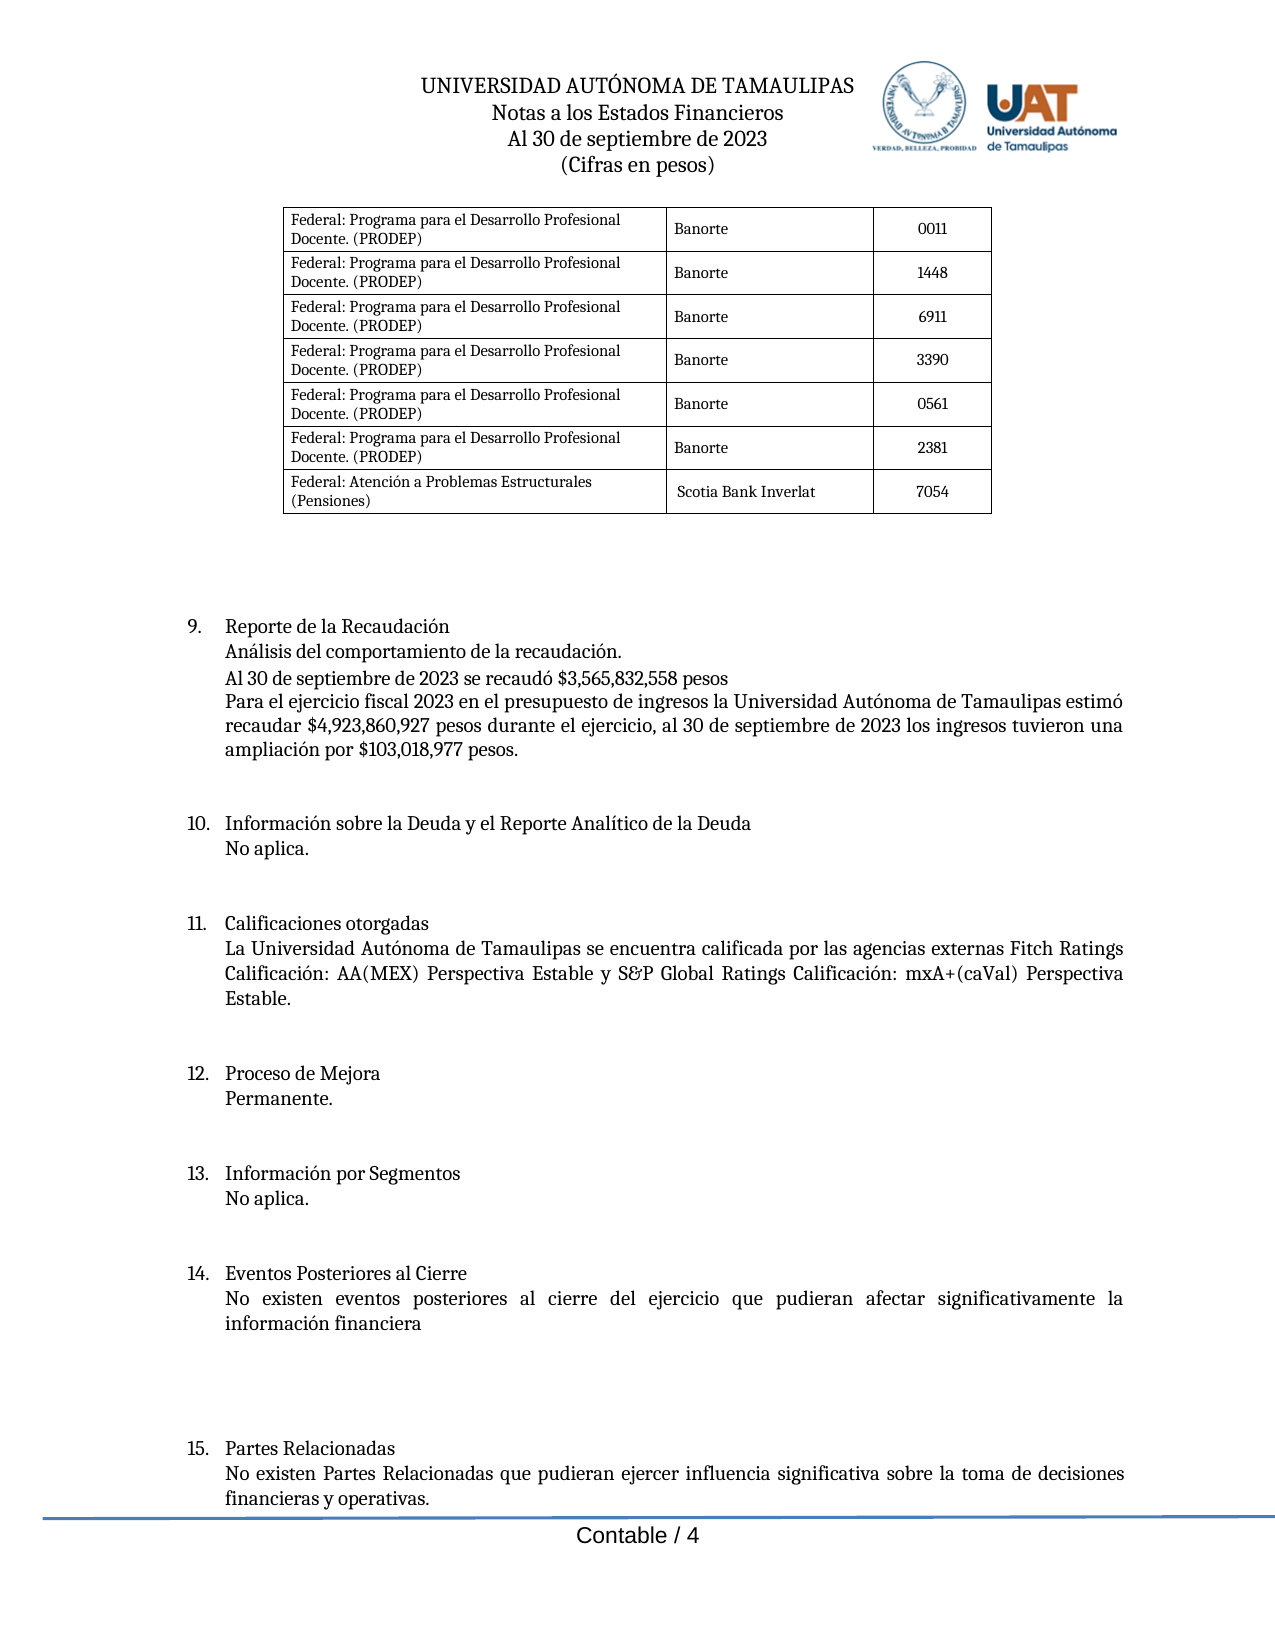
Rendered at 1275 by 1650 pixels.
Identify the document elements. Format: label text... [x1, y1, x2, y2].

list Análisis del comportamiento de la recaudación. [225, 638, 1125, 664]
list Permanente. [225, 1085, 1125, 1110]
list Partes Relacionadas [187, 1435, 1125, 1460]
list Reporte de la Recaudación [187, 613, 1125, 638]
list Al 30 de septiembre de 2023 se recaudó $3,565,832,558 pesos [225, 664, 1125, 690]
list Información sobre la Deuda y el Reporte Analítico de la Deuda [187, 810, 1125, 835]
table_cell Banorte [667, 383, 873, 426]
list Eventos Posteriores al Cierre [187, 1260, 1125, 1285]
table_cell 1448 [874, 252, 991, 294]
table_cell 2381 [874, 427, 991, 469]
table_cell Banorte [667, 252, 873, 294]
table_cell Banorte [667, 339, 873, 382]
list Calificaciones otorgadas [187, 910, 1125, 935]
list La Universidad Autónoma de Tamaulipas se encuentra calificada por las agencias externas Fitch Ratings Calificación: AA(MEX) Perspectiva Estable y S&P Global Ratings Calificación: mxA+(caVal) Perspectiva Estable. [225, 935, 1125, 1010]
table_cell Federal: Atención a Problemas Estructurales (Pensiones) [284, 470, 666, 513]
picture [848, 52, 1125, 170]
table_cell Banorte [667, 295, 873, 338]
table_cell Federal: Programa para el Desarrollo Profesional Docente. (PRODEP) [284, 208, 666, 251]
table_cell Federal: Programa para el Desarrollo Profesional Docente. (PRODEP) [284, 383, 666, 426]
table_cell 3390 [874, 339, 991, 382]
table_cell 7054 [874, 470, 991, 513]
list No existen eventos posteriores al cierre del ejercicio que pudieran afectar significativamente la información financiera [225, 1285, 1125, 1335]
list Proceso de Mejora [187, 1060, 1125, 1085]
table_cell Scotia Bank Inverlat [667, 470, 873, 513]
table_cell Federal: Programa para el Desarrollo Profesional Docente. (PRODEP) [284, 295, 666, 338]
list Información por Segmentos [187, 1160, 1125, 1185]
table_cell Federal: Programa para el Desarrollo Profesional Docente. (PRODEP) [284, 252, 666, 294]
table_cell 0011 [874, 208, 991, 251]
table_cell Federal: Programa para el Desarrollo Profesional Docente. (PRODEP) [284, 339, 666, 382]
table_cell 6911 [874, 295, 991, 338]
table_cell 0561 [874, 383, 991, 426]
list Para el ejercicio fiscal 2023 en el presupuesto de ingresos la Universidad Autónoma de Tamaulipas estimó recaudar $4,923,860,927 pesos durante el ejercicio, al 30 de septiembre de 2023 los ingresos tuvieron una ampliación por $103,018,977 pesos. [225, 690, 1125, 762]
table_cell Banorte [667, 427, 873, 469]
table_cell Federal: Programa para el Desarrollo Profesional Docente. (PRODEP) [284, 427, 666, 469]
list No aplica. [225, 1185, 1125, 1210]
list No aplica. [225, 835, 1125, 860]
table_cell Banorte [667, 208, 873, 251]
list No existen Partes Relacionadas que pudieran ejercer influencia significativa sobre la toma de decisiones financieras y operativas. [225, 1460, 1125, 1510]
